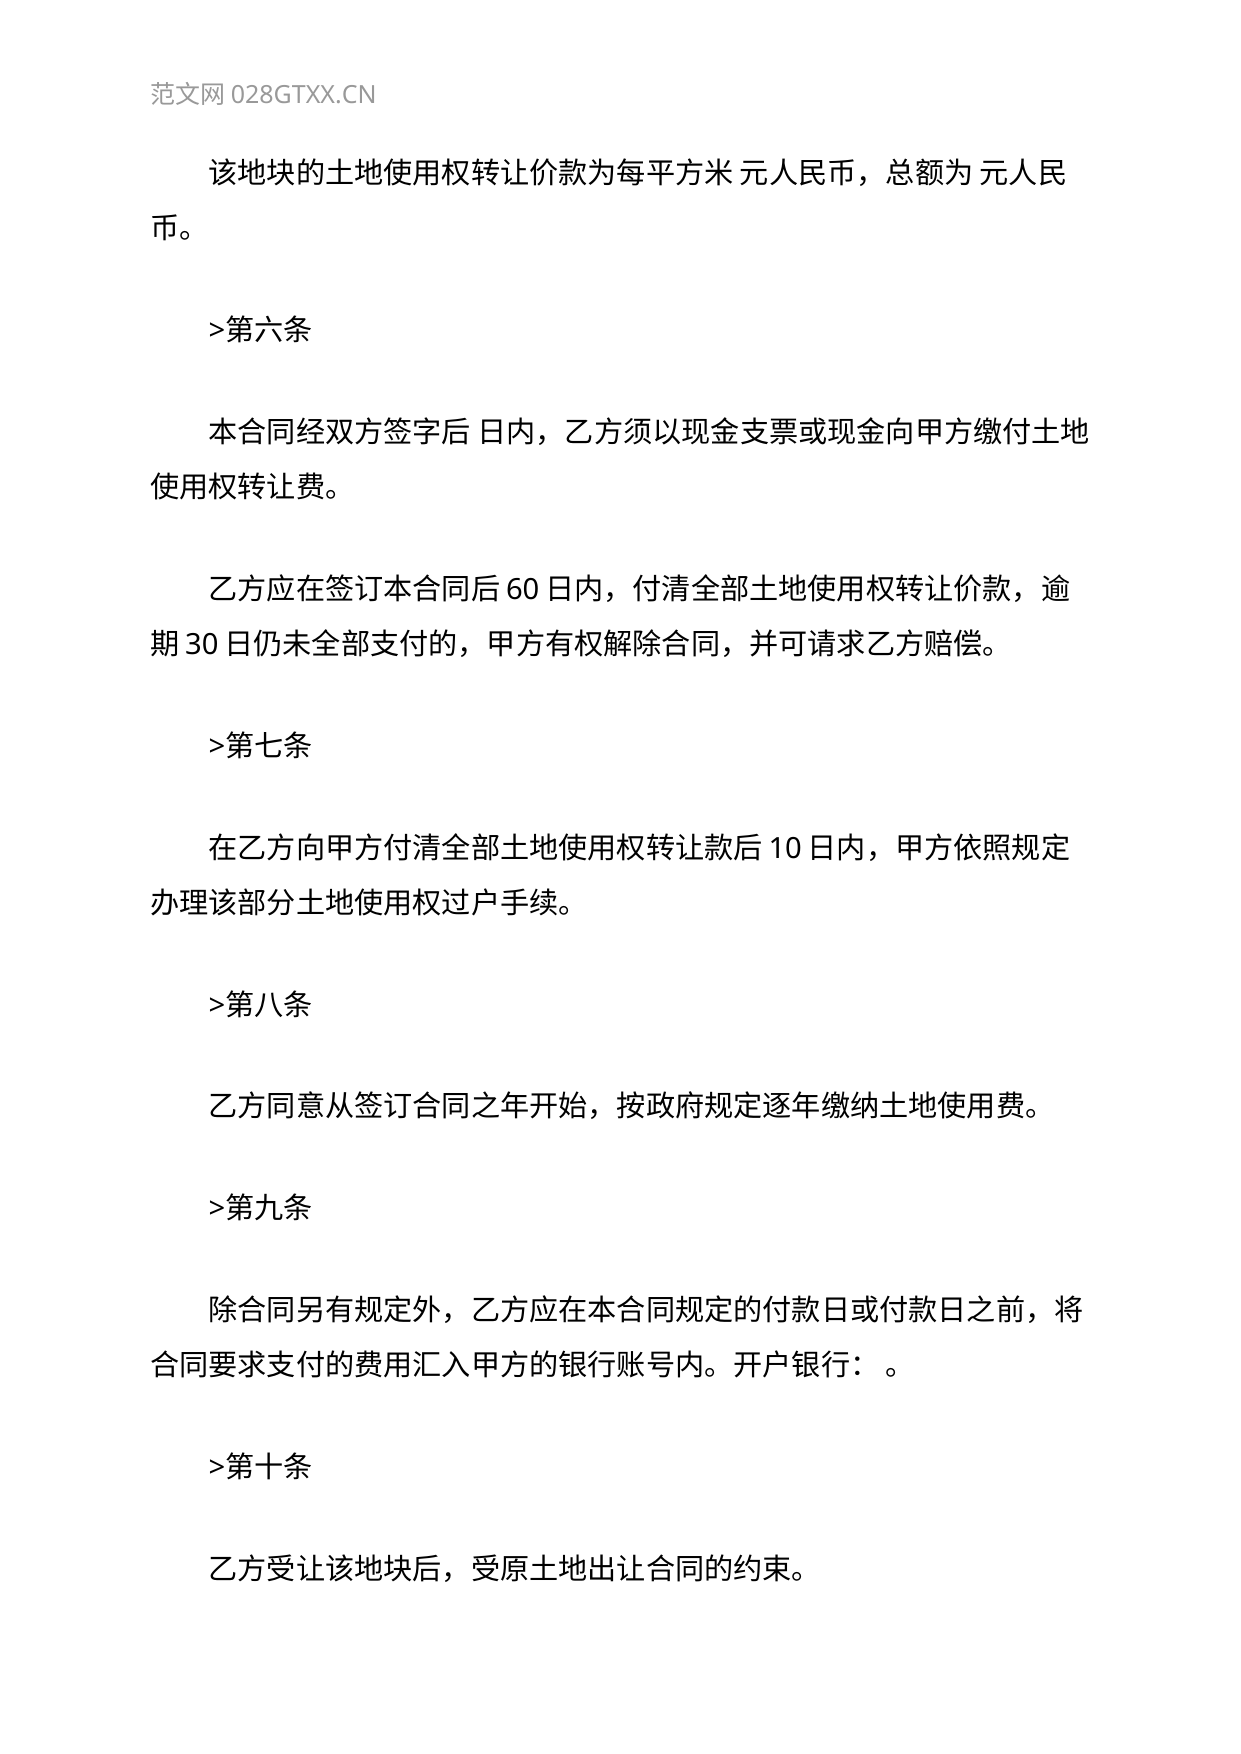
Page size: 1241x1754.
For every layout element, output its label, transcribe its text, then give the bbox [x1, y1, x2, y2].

text 乙方应在签订本合同后60日内，付清全部土地使用权转让价款，逾期30日仍未全部支付的，甲方有权解除合同，并可请求乙方赔偿。 [150, 565, 1090, 663]
text 乙方同意从签订合同之年开始，按政府规定逐年缴纳土地使用费。 [150, 1083, 1090, 1125]
text 除合同另有规定外，乙方应在本合同规定的付款日或付款日之前，将合同要求支付的费用汇入甲方的银行账号内。开户银行： 。 [150, 1287, 1090, 1384]
text >第十条 [150, 1443, 1090, 1486]
text 在乙方向甲方付清全部土地使用权转让款后10日内，甲方依照规定办理该部分土地使用权过户手续。 [150, 824, 1090, 922]
text 乙方受让该地块后，受原土地出让合同的约束。 [150, 1545, 1090, 1588]
text >第七条 [150, 722, 1090, 765]
text >第八条 [150, 981, 1090, 1023]
text 本合同经双方签字后 日内，乙方须以现金支票或现金向甲方缴付土地使用权转让费。 [150, 409, 1090, 506]
text >第六条 [150, 307, 1090, 349]
text 该地块的土地使用权转让价款为每平方米 元人民币，总额为 元人民币。 [150, 150, 1090, 247]
text >第九条 [150, 1185, 1090, 1227]
